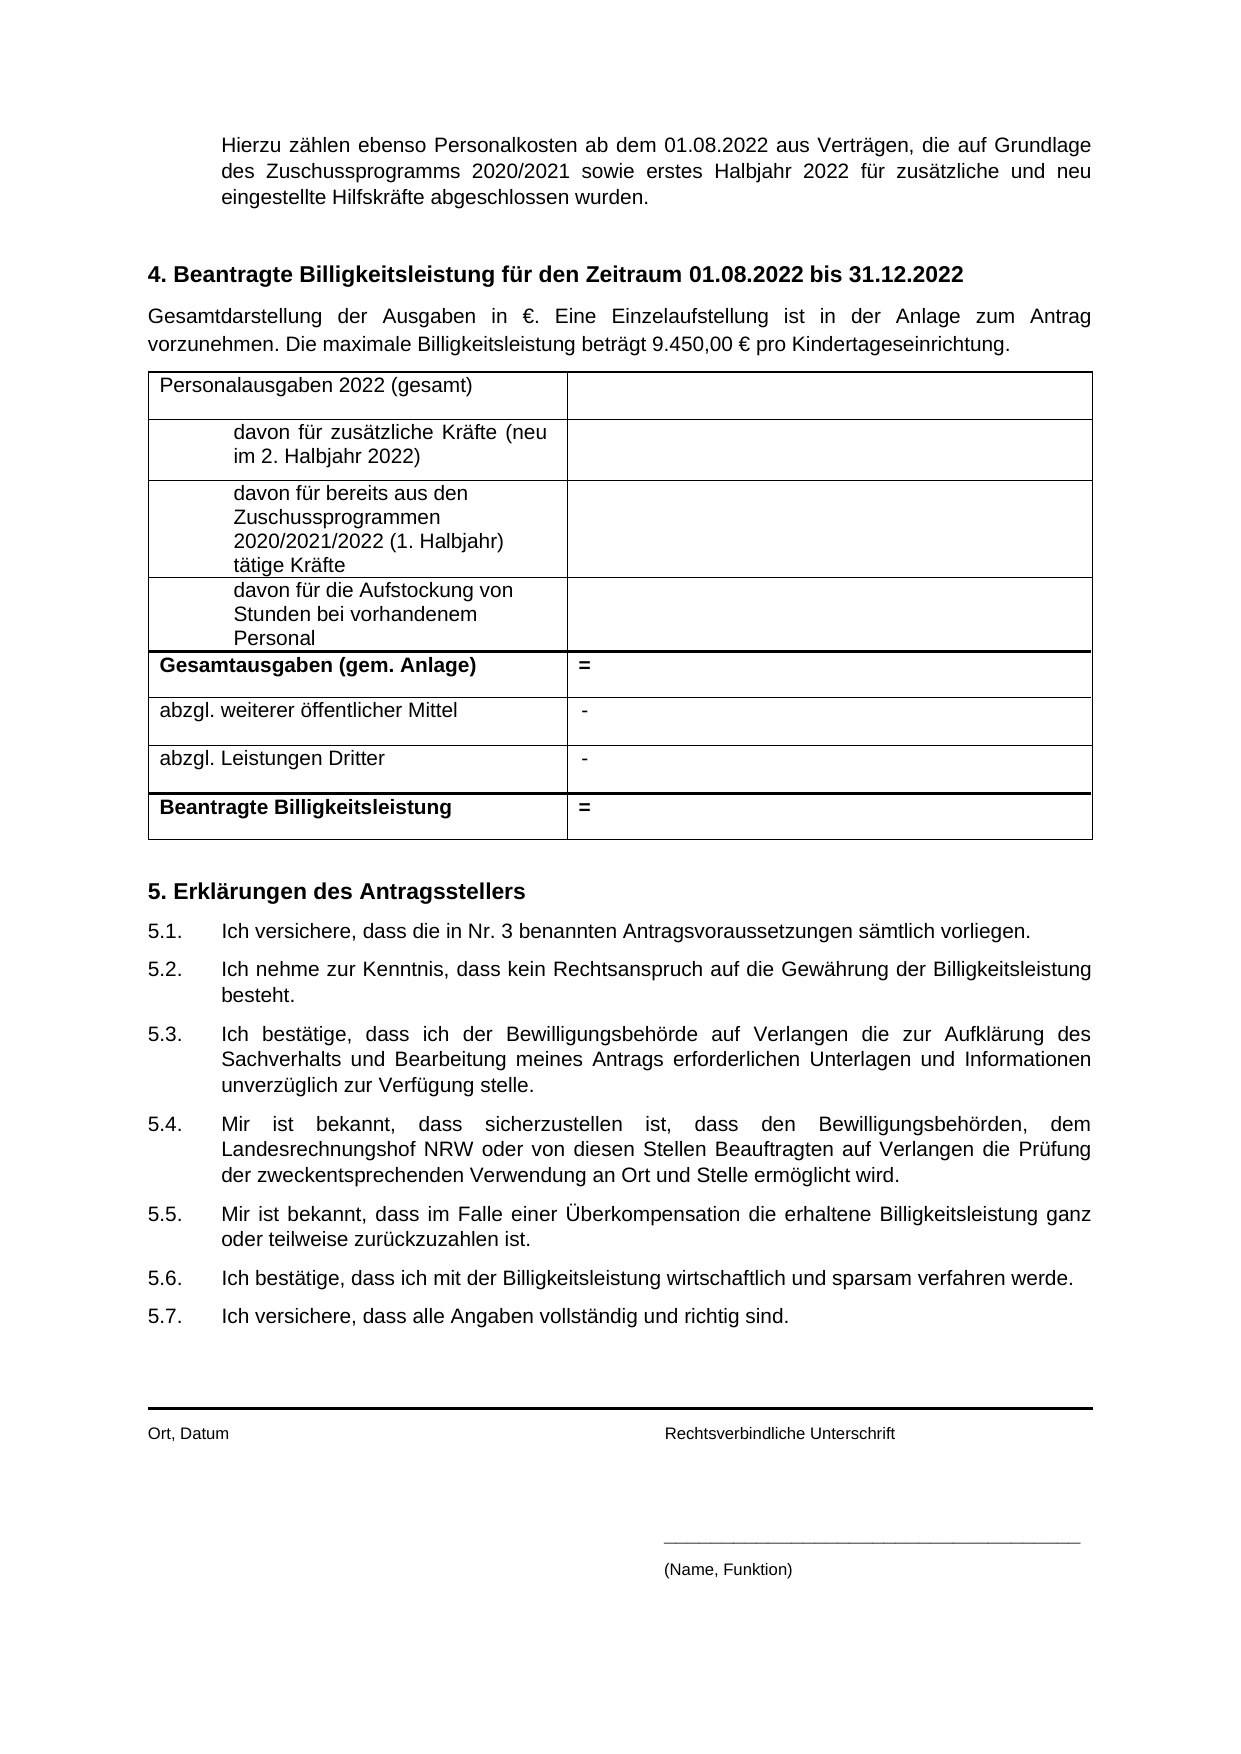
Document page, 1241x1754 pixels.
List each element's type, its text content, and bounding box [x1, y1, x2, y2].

table_cell [568, 481, 602, 577]
text 5.5. Mir ist bekannt, dass im Falle einer Überkompensation die erhaltene Billigkeitsleistung ganz oder teilweise zurückzuzahlen ist. [148, 1201, 1093, 1251]
table_cell Gesamtausgaben (gem. Anlage) [149, 653, 567, 697]
text Ort, Datum Rechtsverbindliche Unterschrift [148, 1424, 1093, 1469]
table_header [602, 373, 1092, 419]
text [148, 133, 1093, 208]
table_cell abzgl. Leistungen Dritter [149, 746, 567, 792]
table_cell Beantragte Billigkeitsleistung [149, 795, 567, 839]
table_cell = [568, 653, 602, 697]
table_header [568, 373, 602, 419]
text 5.4. Mir ist bekannt, dass sicherzustellen ist, dass den Bewilligungsbehörden, dem Landesrechnungshof NRW oder von diesen Stellen Beauftragten auf Verlangen die Prüfung der zweckentsprechenden Verwendung an Ort und Stelle ermöglicht wird. [148, 1111, 1093, 1187]
table_cell [602, 792, 1092, 839]
text 5. Erklärungen des Antragsstellers [148, 878, 1093, 904]
table_cell = [568, 795, 602, 839]
table_cell [602, 746, 1092, 792]
text 4. Beantragte Billigkeitsleistung für den Zeitraum 01.08.2022 bis 31.12.2022 [148, 261, 1093, 288]
text 5.7. Ich versichere, dass alle Angaben vollständig und richtig sind. [148, 1304, 1093, 1328]
table_cell davon für bereits aus den Zuschussprogrammen 2020/2021/2022 (1. Halbjahr) tätige Kräfte [149, 481, 567, 577]
table_cell [568, 420, 602, 480]
table_cell [568, 578, 602, 650]
text Gesamtdarstellung der Ausgaben in €. Eine Einzelaufstellung ist in der Anlage zum Antrag vorzunehmen. Die maximale Billigkeitsleistung beträgt 9.450,00 € pro Kindertageseinrichtung. [148, 304, 1093, 355]
table_header Personalausgaben 2022 (gesamt) [149, 373, 567, 419]
table_cell [602, 650, 1092, 697]
table_cell [602, 697, 1092, 744]
text ____________________________________ [590, 1522, 1093, 1546]
table_cell - [568, 698, 602, 744]
table_cell [602, 420, 1092, 480]
text (Name, Funktion) [590, 1560, 1093, 1579]
table_cell davon für die Aufstockung von Stunden bei vorhandenem Personal [149, 578, 567, 650]
text 5.6. Ich bestätige, dass ich mit der Billigkeitsleistung wirtschaftlich und sparsam verfahren werde. [148, 1266, 1093, 1289]
table_cell davon für zusätzliche Kräfte (neu im 2. Halbjahr 2022) [149, 420, 567, 480]
text 5.1. Ich versichere, dass die in Nr. 3 benannten Antragsvoraussetzungen sämtlich vorliegen. [148, 919, 1093, 943]
table_cell - [568, 746, 602, 792]
table_cell abzgl. weiterer öffentlicher Mittel [149, 698, 567, 744]
text 5.3. Ich bestätige, dass ich der Bewilligungsbehörde auf Verlangen die zur Aufklärung des Sachverhalts und Bearbeitung meines Antrags erforderlichen Unterlagen und Informationen unverzüglich zur Verfügung stelle. [148, 1021, 1093, 1097]
text 5.2. Ich nehme zur Kenntnis, dass kein Rechtsanspruch auf die Gewährung der Billigkeitsleistung besteht. [148, 957, 1093, 1007]
table_cell [602, 578, 1092, 650]
table_cell [602, 481, 1092, 577]
